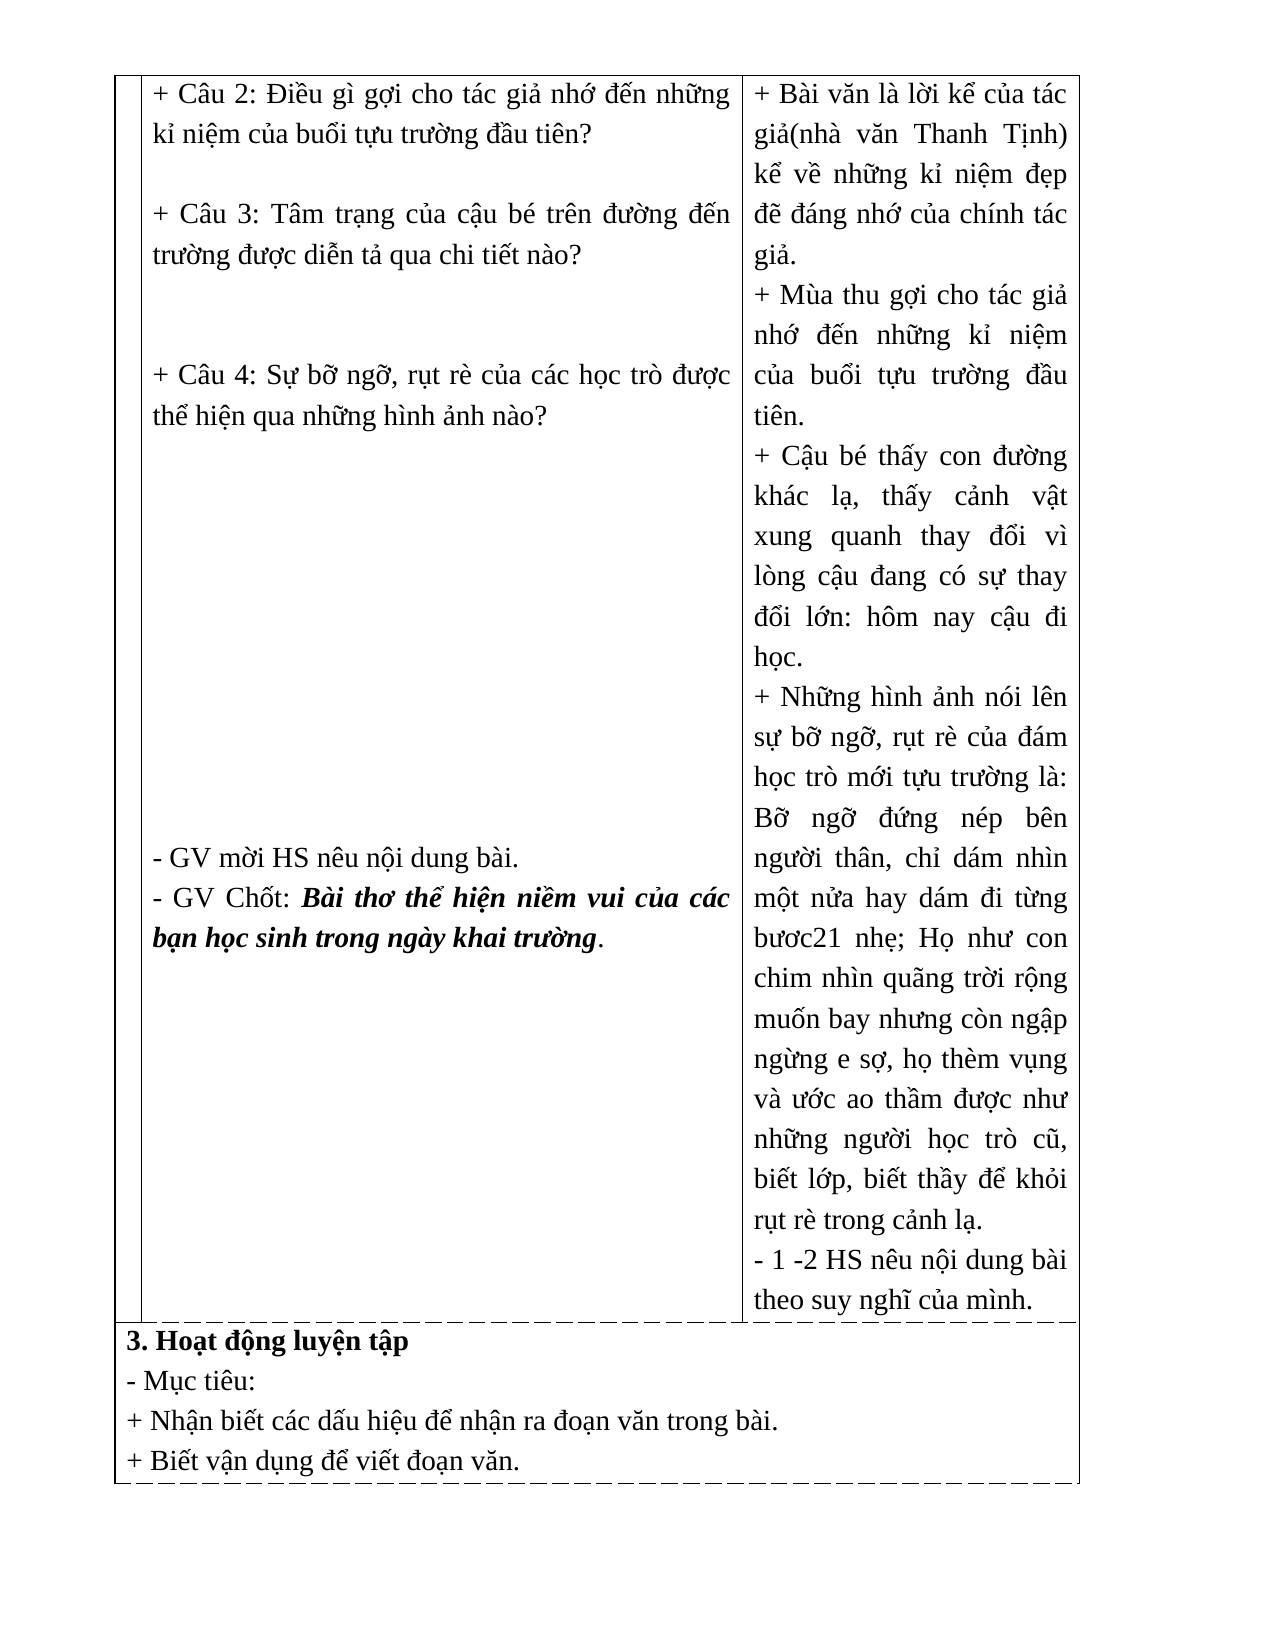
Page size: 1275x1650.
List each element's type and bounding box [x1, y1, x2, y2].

table_cell [116, 76, 141, 1322]
table_cell [743, 76, 1079, 1322]
table_cell [116, 1322, 1079, 1482]
table_cell [142, 76, 742, 1322]
